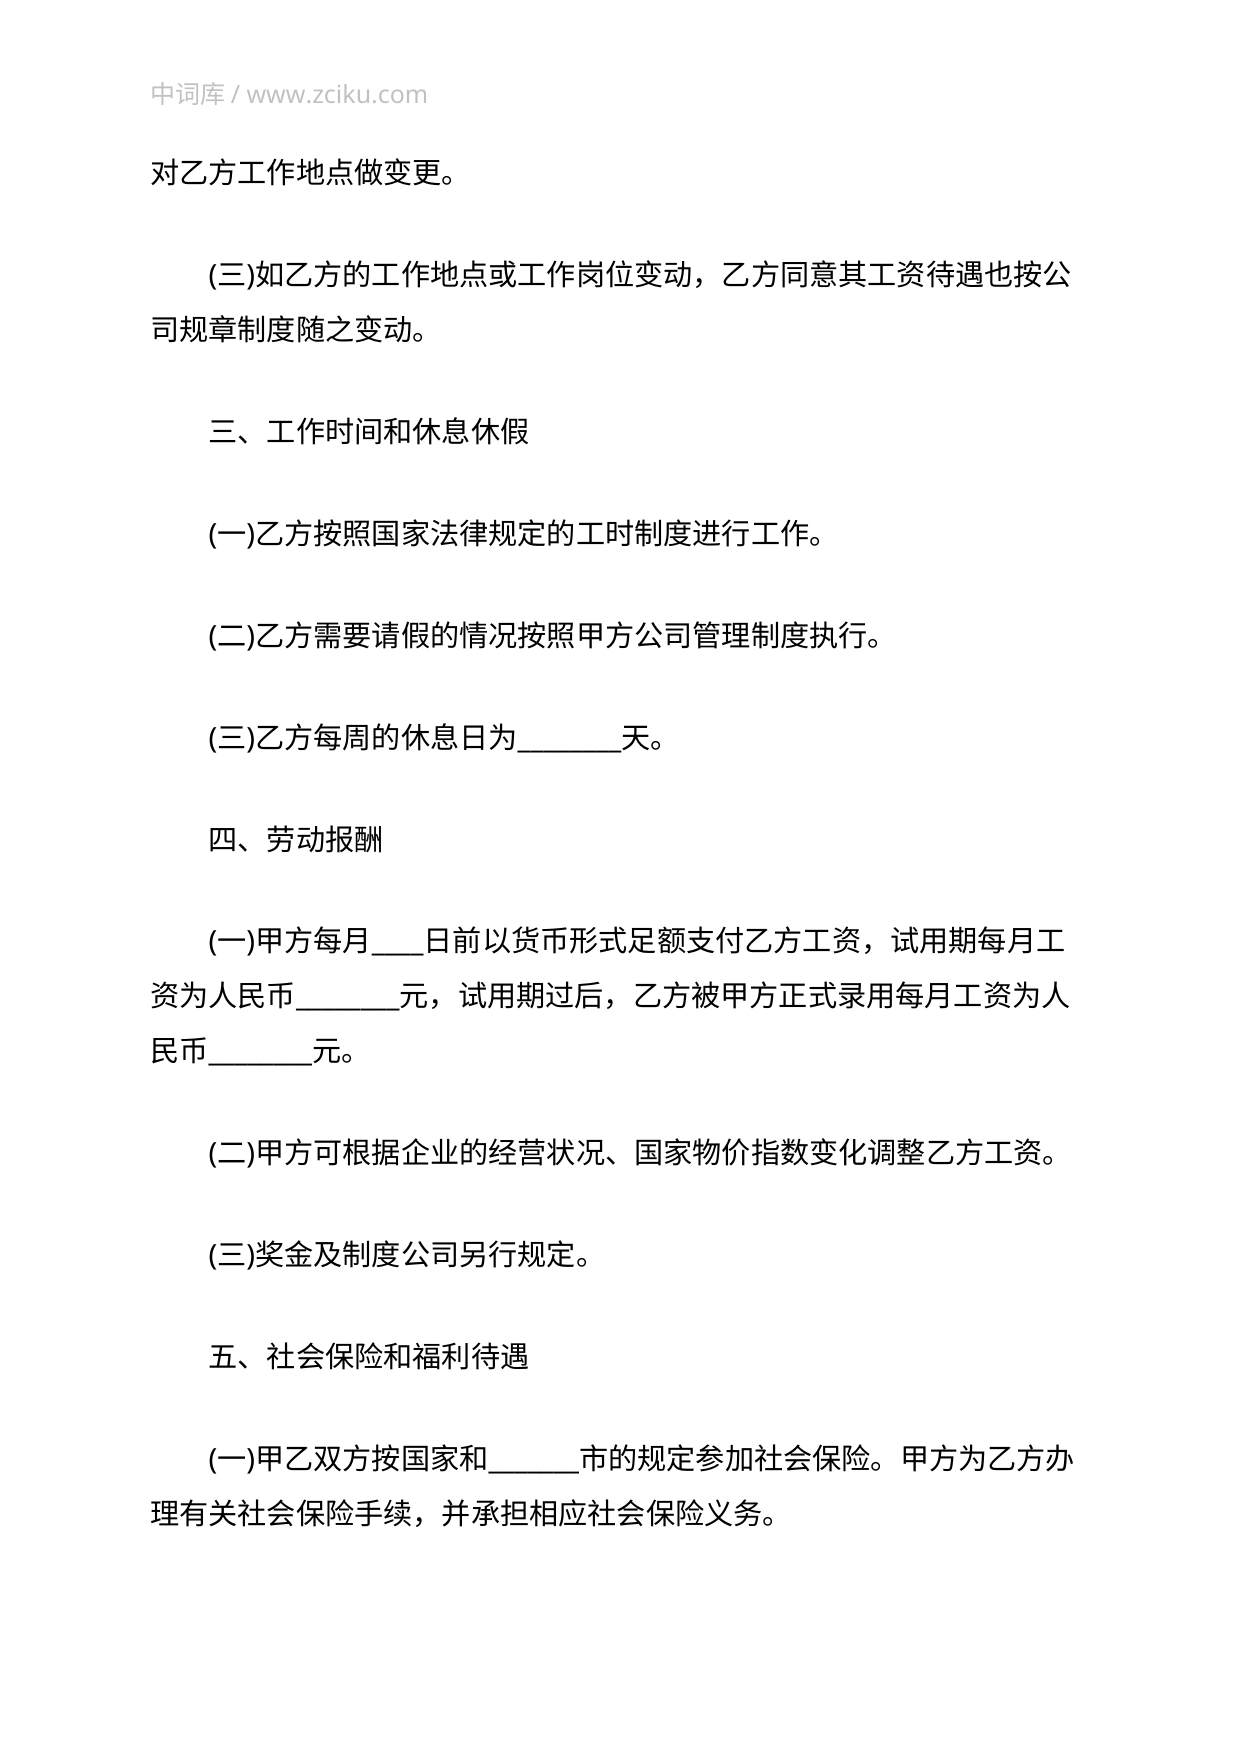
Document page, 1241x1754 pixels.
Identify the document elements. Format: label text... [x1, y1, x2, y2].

text (一)乙方按照国家法律规定的工时制度进行工作。 [150, 510, 1090, 553]
text (三)奖金及制度公司另行规定。 [150, 1232, 1090, 1274]
text (三)如乙方的工作地点或工作岗位变动，乙方同意其工资待遇也按公司规章制度随之变动。 [150, 252, 1090, 349]
text (一)甲乙双方按国家和_______市的规定参加社会保险。甲方为乙方办理有关社会保险手续，并承担相应社会保险义务。 [150, 1436, 1090, 1533]
text (二)乙方需要请假的情况按照甲方公司管理制度执行。 [150, 612, 1090, 655]
text 三、工作时间和休息休假 [150, 408, 1090, 451]
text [150, 150, 1090, 192]
text (三)乙方每周的休息日为________天。 [150, 714, 1090, 757]
text (一)甲方每月____日前以货币形式足额支付乙方工资，试用期每月工资为人民币________元，试用期过后，乙方被甲方正式录用每月工资为人民币________元。 [150, 918, 1090, 1070]
text 四、劳动报酬 [150, 816, 1090, 858]
text 五、社会保险和福利待遇 [150, 1334, 1090, 1376]
text (二)甲方可根据企业的经营状况、国家物价指数变化调整乙方工资。 [150, 1130, 1090, 1172]
